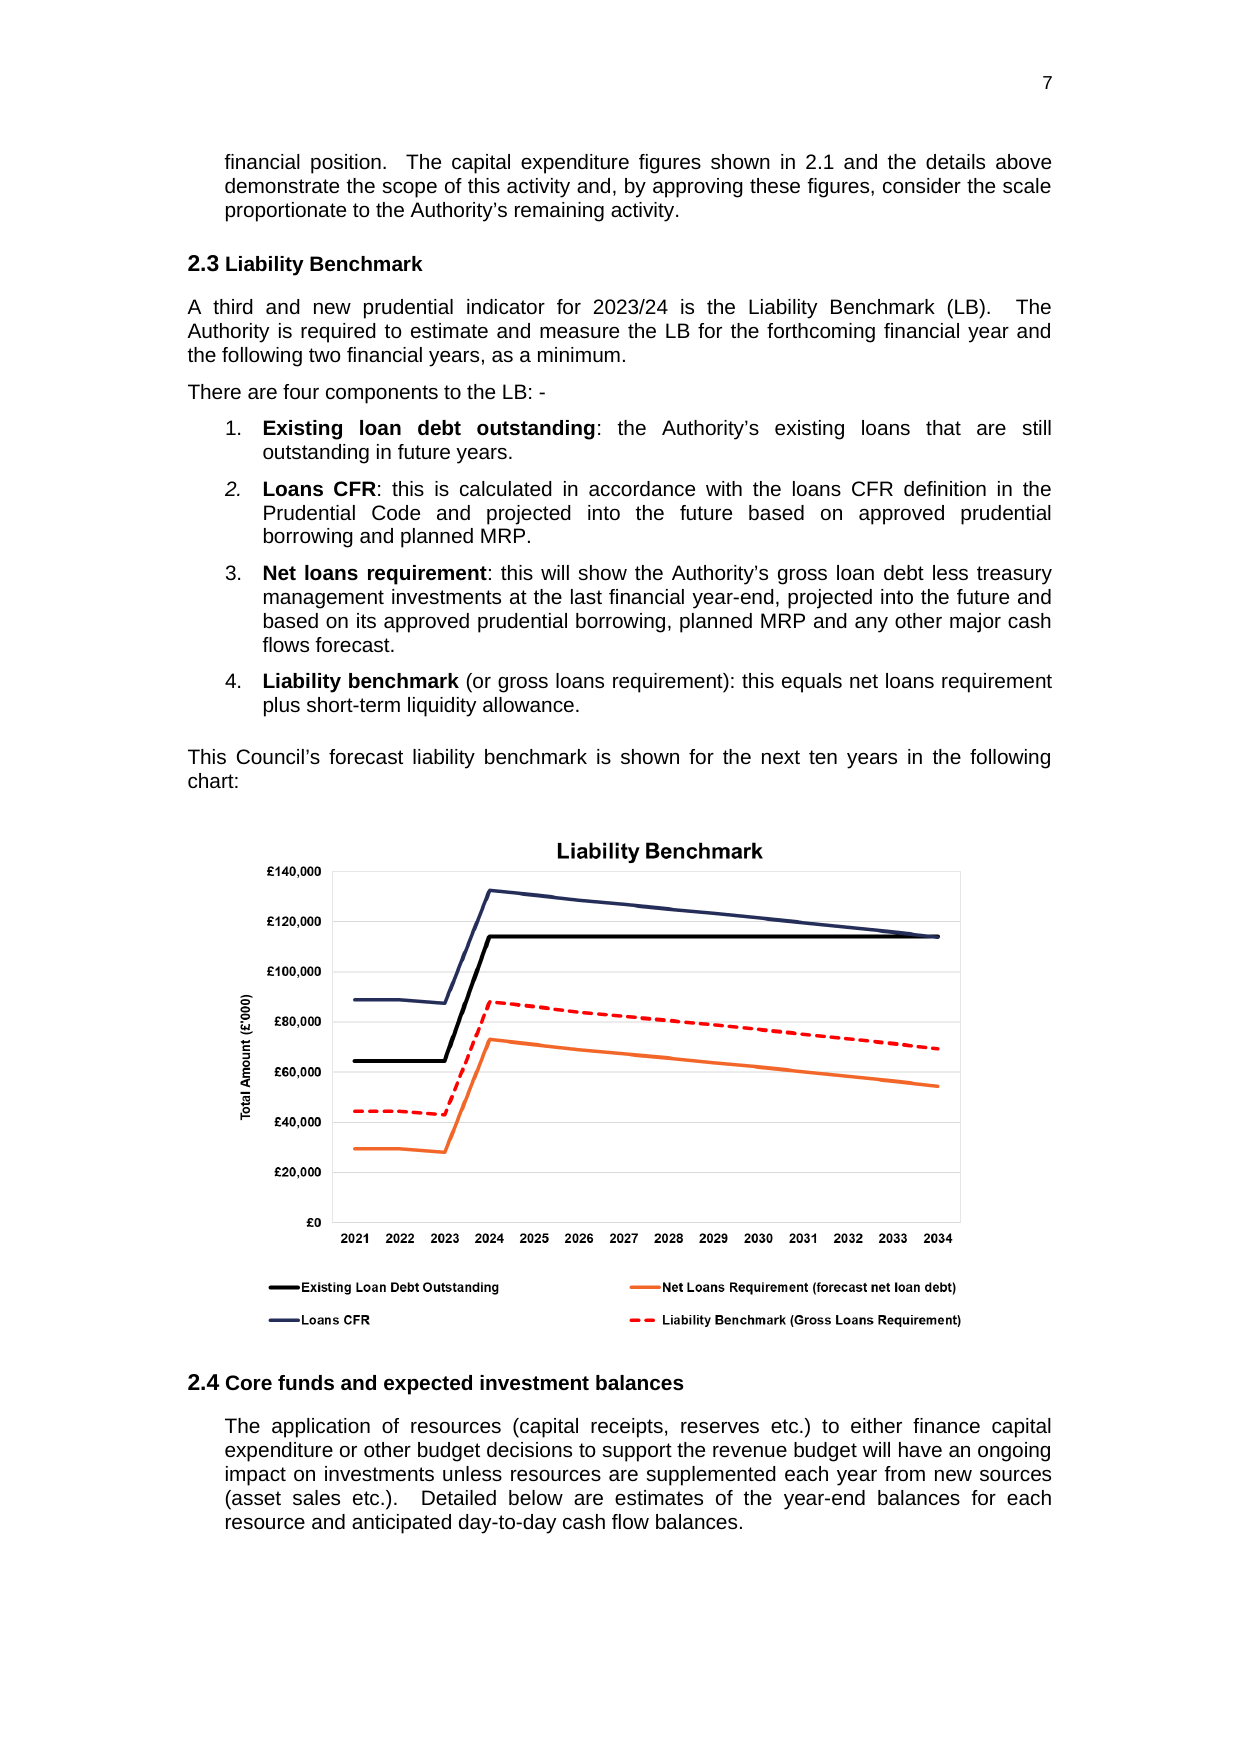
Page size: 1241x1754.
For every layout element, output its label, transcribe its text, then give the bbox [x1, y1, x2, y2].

text Core funds and expected investment balances [187, 1369, 1053, 1395]
list Liability benchmark (or gross loans requirement): this equals net loans requirement plus short-term liquidity allowance. [225, 669, 1053, 717]
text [224, 150, 1053, 222]
picture [223, 821, 1017, 1341]
subtitle Liability Benchmark [187, 250, 1053, 276]
text The application of resources (capital receipts, reserves etc.) to either finance capital expenditure or other budget decisions to support the revenue budget will have an ongoing impact on investments unless resources are supplemented each year from new sources (asset sales etc.). Detailed below are estimates of the year-end balances for each resource and anticipated day-to-day cash flow balances. [224, 1414, 1053, 1534]
text A third and new prudential indicator for 2023/24 is the Liability Benchmark (LB). The Authority is required to estimate and measure the LB for the forthcoming financial year and the following two financial years, as a minimum. [187, 295, 1053, 367]
list Loans CFR: this is calculated in accordance with the loans CFR definition in the Prudential Code and projected into the future based on approved prudential borrowing and planned MRP. [225, 476, 1053, 548]
list This Council’s forecast liability benchmark is shown for the next ten years in the following chart: [187, 745, 1053, 793]
text There are four components to the LB: - [187, 379, 1053, 403]
list Net loans requirement: this will show the Authority’s gross loan debt less treasury management investments at the last financial year-end, projected into the future and based on its approved prudential borrowing, planned MRP and any other major cash flows forecast. [225, 561, 1053, 657]
list Existing loan debt outstanding: the Authority’s existing loans that are still outstanding in future years. [225, 416, 1053, 464]
